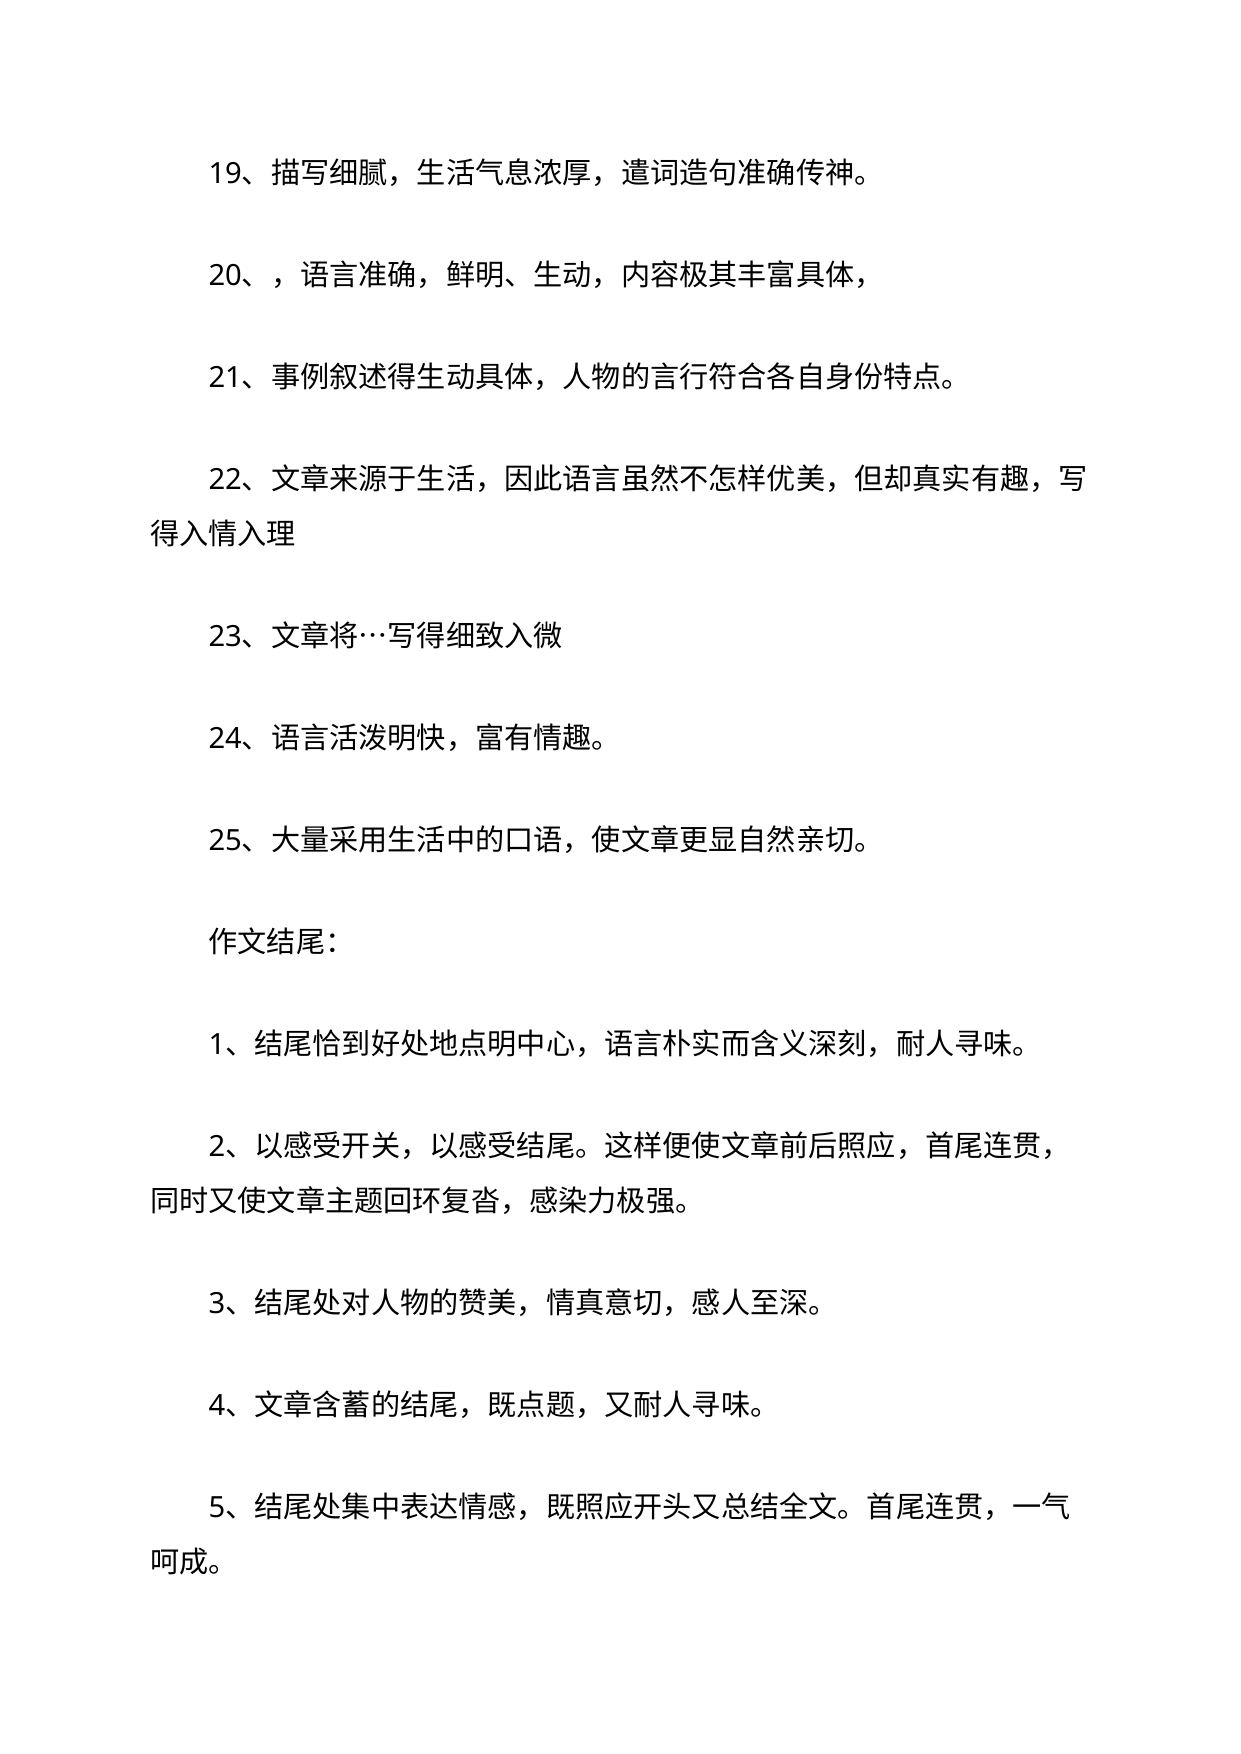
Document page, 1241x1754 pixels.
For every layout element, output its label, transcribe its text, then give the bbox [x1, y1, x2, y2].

text 19、描写细腻，生活气息浓厚，遣词造句准确传神。 [150, 150, 1090, 192]
text 23、文章将…写得细致入微 [150, 613, 1090, 655]
text 4、文章含蓄的结尾，既点题，又耐人寻味。 [150, 1381, 1090, 1423]
text 5、结尾处集中表达情感，既照应开头又总结全文。首尾连贯，一气呵成。 [150, 1483, 1090, 1580]
text 25、大量采用生活中的口语，使文章更显自然亲切。 [150, 817, 1090, 859]
text 3、结尾处对人物的赞美，情真意切，感人至深。 [150, 1279, 1090, 1322]
text 22、文章来源于生活，因此语言虽然不怎样优美，但却真实有趣，写得入情入理 [150, 456, 1090, 553]
text 21、事例叙述得生动具体，人物的言行符合各自身份特点。 [150, 354, 1090, 396]
text 1、结尾恰到好处地点明中心，语言朴实而含义深刻，耐人寻味。 [150, 1020, 1090, 1063]
text 作文结尾： [150, 919, 1090, 961]
text 24、语言活泼明快，富有情趣。 [150, 715, 1090, 757]
text 20、，语言准确，鲜明、生动，内容极其丰富具体， [150, 252, 1090, 294]
text 2、以感受开关，以感受结尾。这样便使文章前后照应，首尾连贯，同时又使文章主题回环复沓，感染力极强。 [150, 1122, 1090, 1220]
